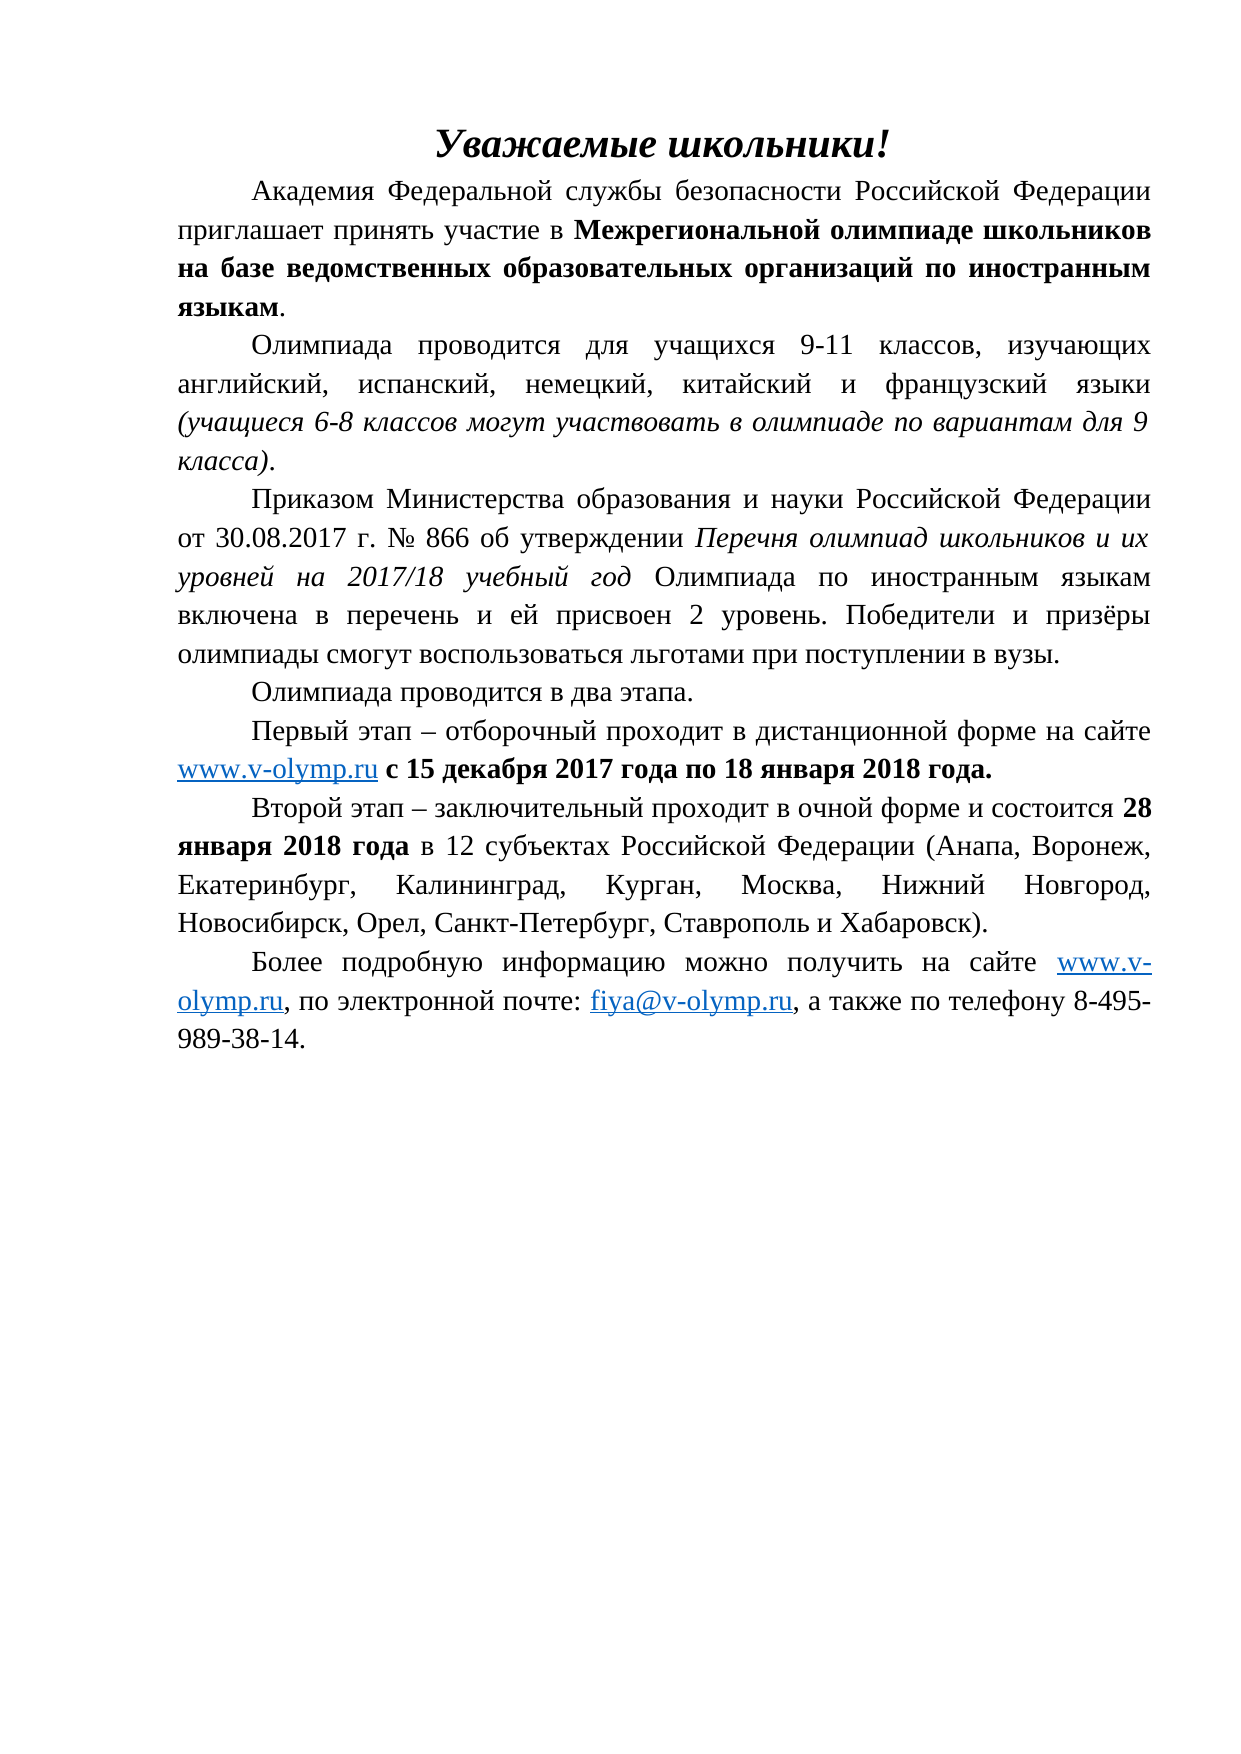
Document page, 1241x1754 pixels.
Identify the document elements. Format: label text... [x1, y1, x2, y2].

text Приказом Министерства образования и науки Российской Федерации от 30.08.2017 г. № 866 об утверждении Перечня олимпиад школьников и их уровней на 2017/18 учебный год Олимпиада по иностранным языкам включена в перечень и ей присвоен 2 уровень. Победители и призёры олимпиады смогут воспользоваться льготами при поступлении в вузы. [177, 482, 1152, 669]
text Уважаемые школьники! [177, 118, 1152, 166]
text Первый этап – отборочный проходит в дистанционной форме на сайте www.v-olymp.ru с 15 декабря 2017 года по 18 января 2018 года. [177, 713, 1152, 785]
text Второй этап – заключительный проходит в очной форме и состоится 28 января 2018 года в 12 субъектах Российской Федерации (Анапа, Воронеж, Екатеринбург, Калининград, Курган, Москва, Нижний Новгород, Новосибирск, Орел, Санкт-Петербург, Ставрополь и Хабаровск). [177, 790, 1152, 939]
text Более подробную информацию можно получить на сайте www.v-olymp.ru, по электронной почте: fiya@v-olymp.ru, а также по телефону 8-495-989-38-14. [177, 944, 1152, 1055]
text Олимпиада проводится в два этапа. [177, 674, 1152, 708]
text Олимпиада проводится для учащихся 9-11 классов, изучающих английский, испанский, немецкий, китайский и французский языки (учащиеся 6-8 классов могут участвовать в олимпиаде по вариантам для 9 класса). [177, 327, 1152, 477]
text Академия Федеральной службы безопасности Российской Федерации приглашает принять участие в Межрегиональной олимпиаде школьников на базе ведомственных образовательных организаций по иностранным языкам. [177, 173, 1152, 322]
